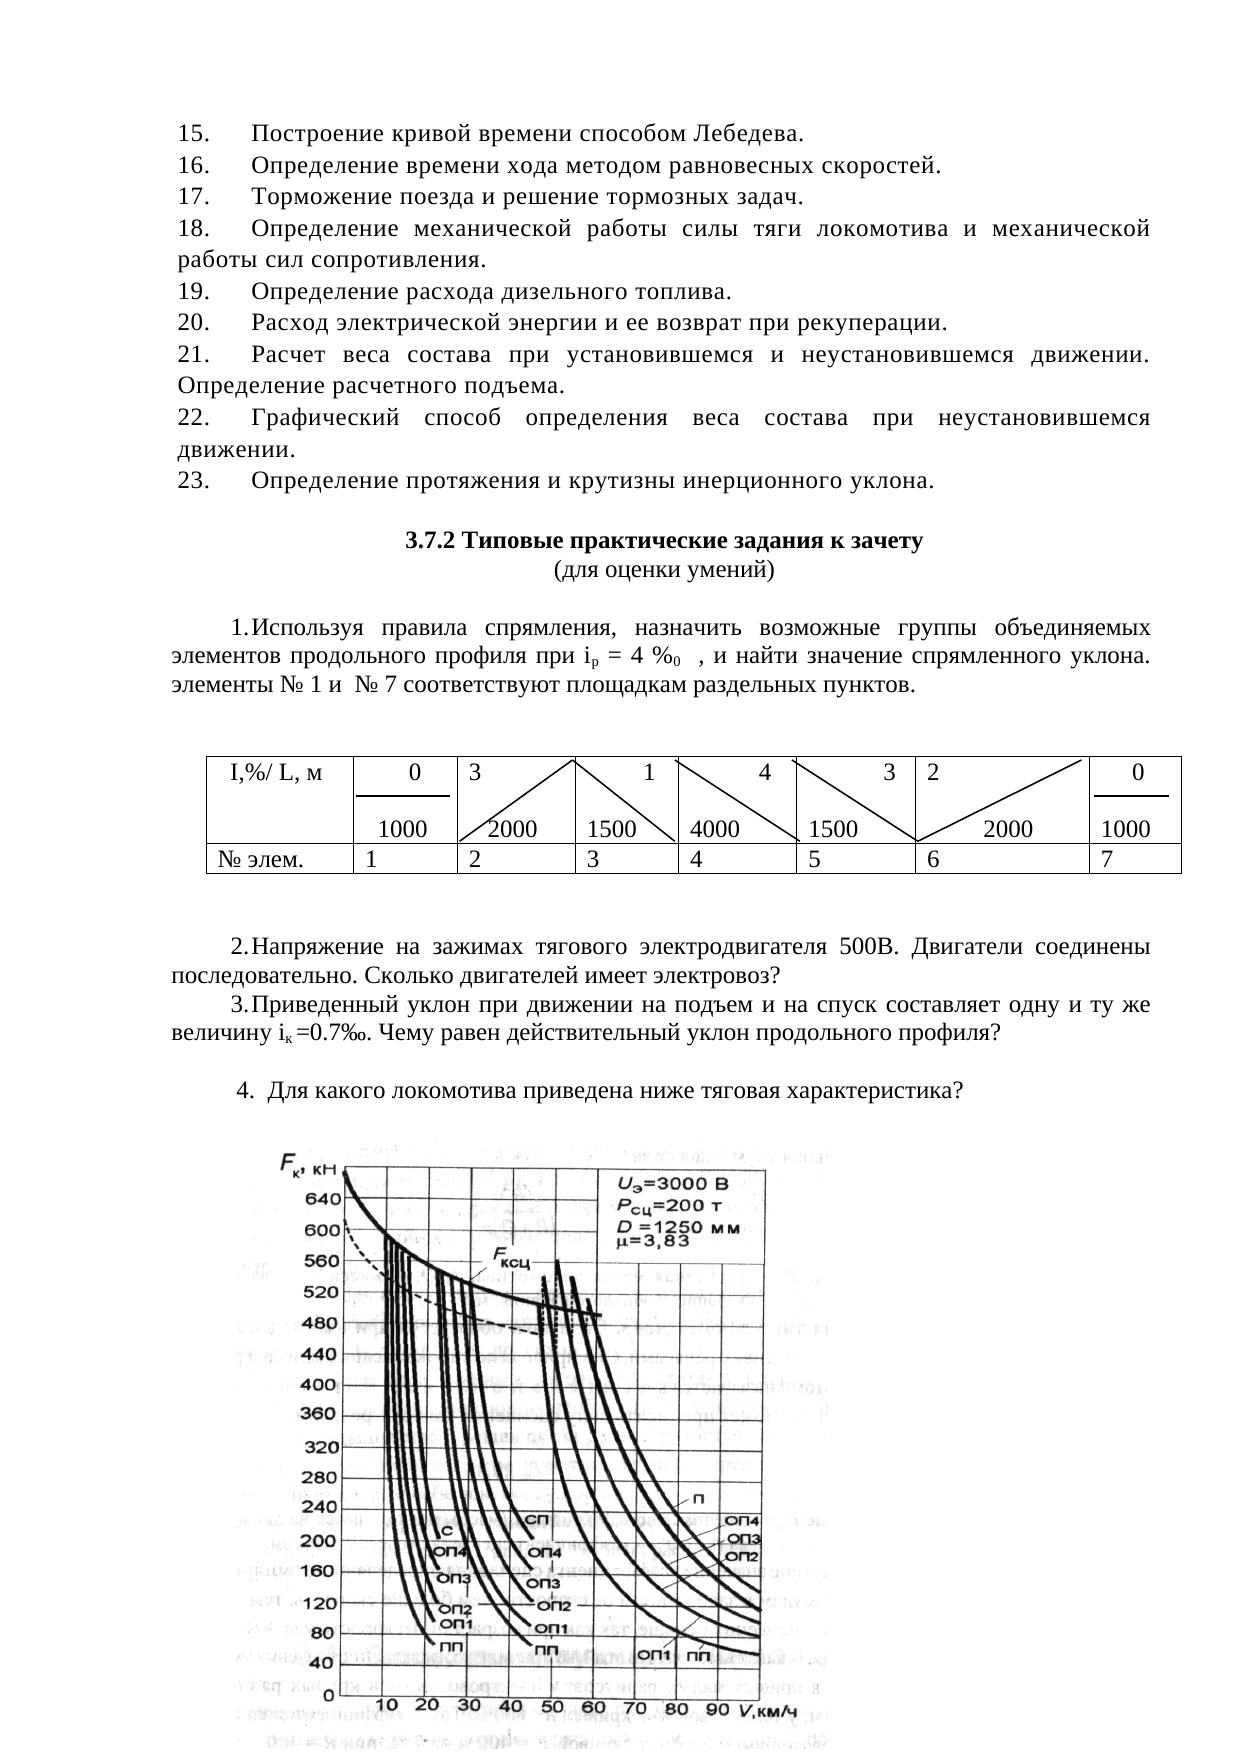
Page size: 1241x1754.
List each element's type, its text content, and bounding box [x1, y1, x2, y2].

list Определение времени хода методом равновесных скоростей. [177, 150, 1152, 178]
text (для оценки умений) [177, 554, 1152, 583]
list Расчет веса состава при установившемся и неустановившемся движении. Определение расчетного подъема. [177, 339, 1152, 399]
table_cell 6 [916, 844, 1089, 873]
table_header 3 2000 [458, 757, 575, 843]
table_header 4 4000 [679, 757, 796, 837]
table_cell 5 [797, 844, 915, 873]
table_header 0 1000 [354, 757, 457, 843]
table_cell 2 [458, 844, 575, 873]
table_cell № элем. [207, 844, 353, 873]
table_cell 3 [576, 844, 678, 873]
table_header 3 1500 [797, 765, 915, 843]
list Графический способ определения веса состава при неустановившемся движении. [177, 402, 1152, 462]
list Напряжение на зажимах тягового электродвигателя 500В. Двигатели соединены последовательно. Сколько двигателей имеет электровоз? [171, 931, 1152, 989]
list Расход электрической энергии и ее возврат при рекуперации. [177, 307, 1152, 336]
text 3.7.2 Типовые практические задания к зачету [177, 526, 1152, 554]
table_cell 1 [354, 844, 457, 873]
list Определение механической работы силы тяги локомотива и механической работы сил сопротивления. [177, 213, 1152, 273]
table_cell 4 [679, 844, 796, 873]
table_header I,%/ L, м [207, 757, 353, 843]
list Построение кривой времени способом Лебедева. [177, 118, 1152, 147]
list Приведенный уклон при движении на подъем и на спуск составляет одну и ту же величину iк =0.7‰. Чему равен действительный уклон продольного профиля? [171, 989, 1152, 1046]
table_cell 7 [1090, 844, 1181, 873]
list Определение расхода дизельного топлива. [177, 276, 1152, 305]
list Торможение поезда и решение тормозных задач. [177, 181, 1152, 210]
table_header 2 2000 [916, 757, 1089, 843]
list Определение протяжения и крутизны инерционного уклона. [177, 465, 1152, 494]
picture [236, 1138, 828, 1749]
table_header 0 1000 [1090, 757, 1181, 843]
table_header 3 1500 [797, 757, 915, 837]
table_header 1 1500 [576, 757, 678, 843]
table_header 4 4000 [679, 765, 796, 843]
text 4. Для какого локомотива приведена ниже тяговая характеристика? [236, 1075, 1152, 1104]
list Используя правила спрямления, назначить возможные группы объединяемых элементов продольного профиля при ip = 4 %0 , и найти значение спрямленного уклона. элементы № 1 и № 7 соответствуют площадкам раздельных пунктов. [171, 612, 1152, 698]
